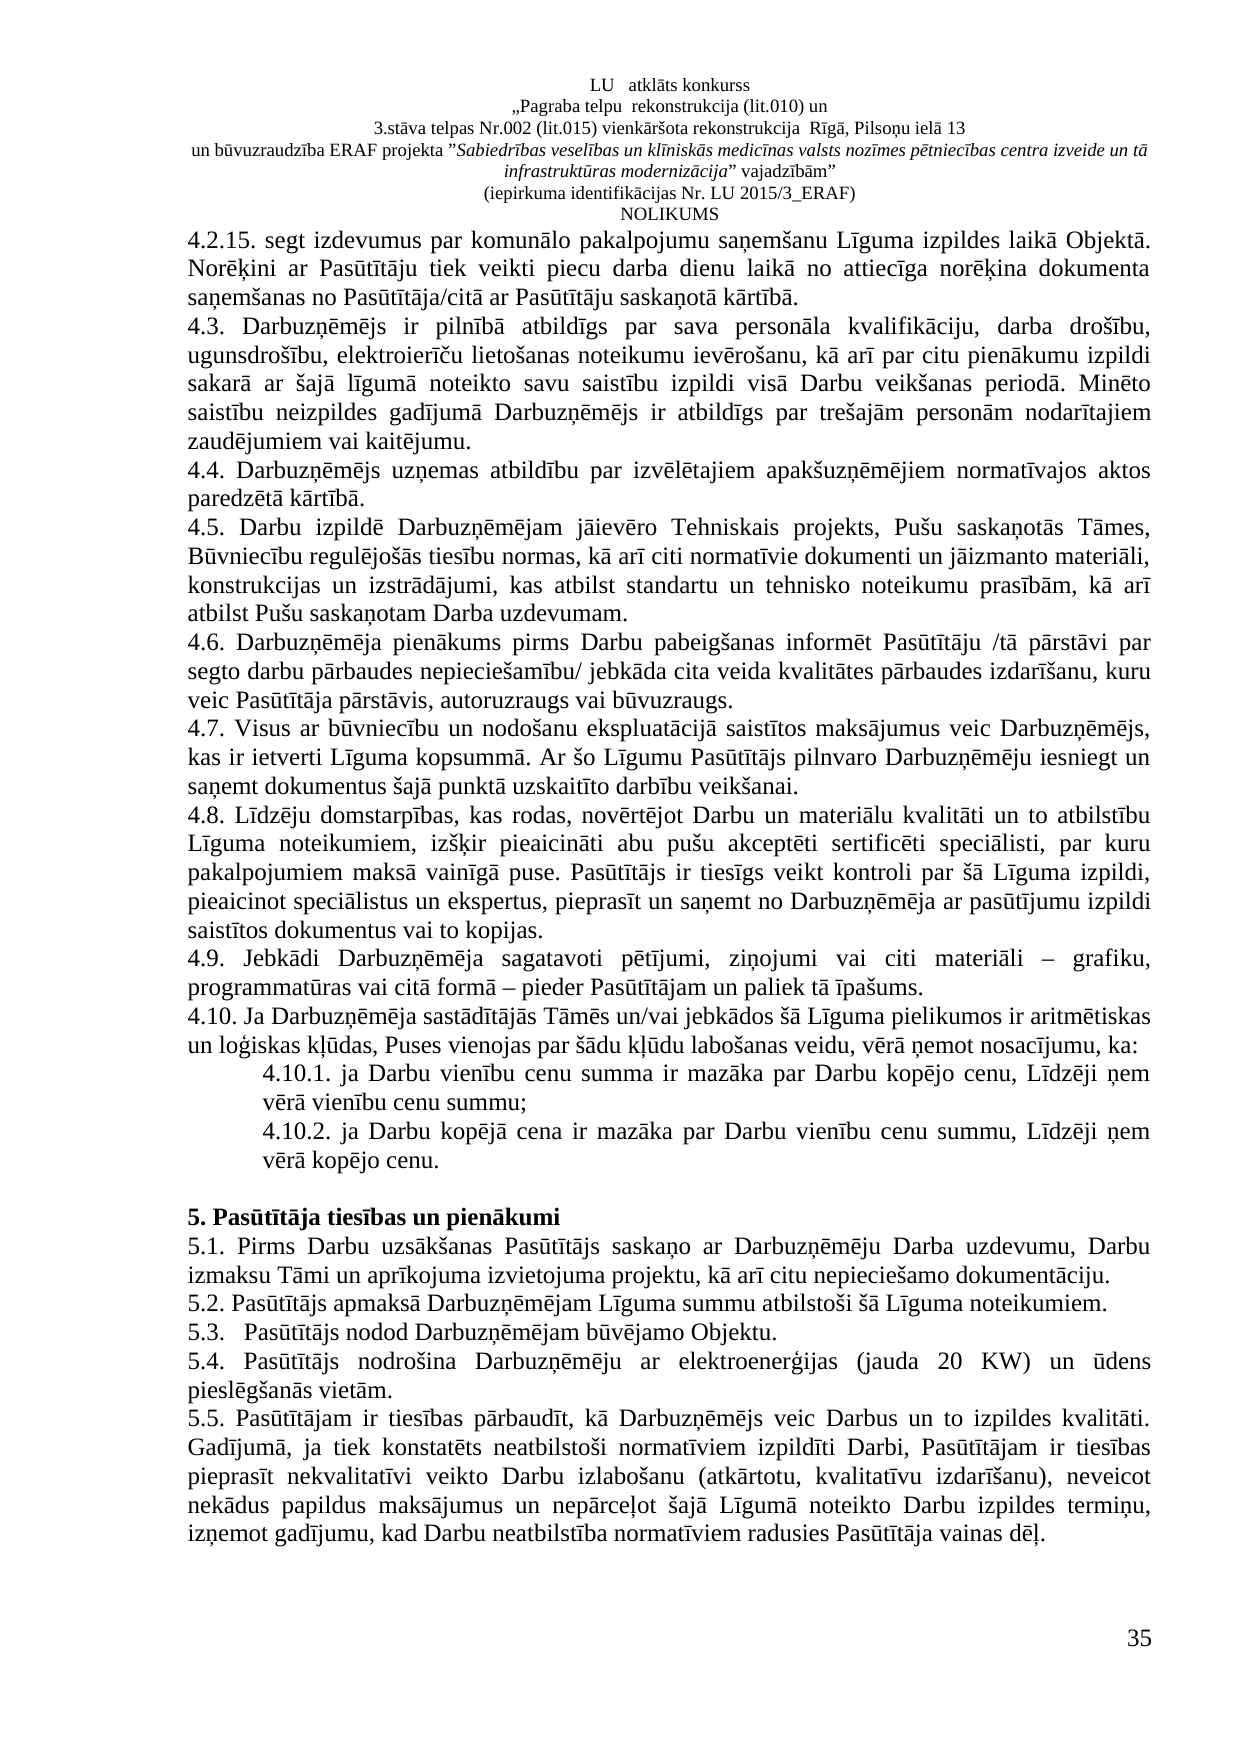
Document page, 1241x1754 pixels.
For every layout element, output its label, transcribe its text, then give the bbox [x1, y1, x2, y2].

text 4.6. Darbuzņēmēja pienākums pirms Darbu pabeigšanas informēt Pasūtītāju /tā pārstāvi par segto darbu pārbaudes nepieciešamību/ jebkāda cita veida kvalitātes pārbaudes izdarīšanu, kuru veic Pasūtītāja pārstāvis, autoruzraugs vai būvuzraugs. [187, 627, 1152, 713]
text 4.4. Darbuzņēmējs uzņemas atbildību par izvēlētajiem apakšuzņēmējiem normatīvajos aktos paredzētā kārtībā. [187, 455, 1152, 512]
text 4.10.1. ja Darbu vienību cenu summa ir mazāka par Darbu kopējo cenu, Līdzēji ņem vērā vienību cenu summu; [262, 1058, 1152, 1116]
text 4.7. Visus ar būvniecību un nodošanu ekspluatācijā saistītos maksājumus veic Darbuzņēmējs, kas ir ietverti Līguma kopsummā. Ar šo Līgumu Pasūtītājs pilnvaro Darbuzņēmēju iesniegt un saņemt dokumentus šajā punktā uzskaitīto darbību veikšanai. [187, 713, 1152, 800]
text 5.4. Pasūtītājs nodrošina Darbuzņēmēju ar elektroenerģijas (jauda 20 KW) un ūdens pieslēgšanās vietām. [187, 1346, 1152, 1403]
text 4.8. Līdzēju domstarpības, kas rodas, novērtējot Darbu un materiālu kvalitāti un to atbilstību Līguma noteikumiem, izšķir pieaicināti abu pušu akceptēti sertificēti speciālisti, par kuru pakalpojumiem maksā vainīgā puse. Pasūtītājs ir tiesīgs veikt kontroli par šā Līguma izpildi, pieaicinot speciālistus un ekspertus, pieprasīt un saņemt no Darbuzņēmēja ar pasūtījumu izpildi saistītos dokumentus vai to kopijas. [187, 800, 1152, 943]
text 5.5. Pasūtītājam ir tiesības pārbaudīt, kā Darbuzņēmējs veic Darbus un to izpildes kvalitāti. Gadījumā, ja tiek konstatēts neatbilstoši normatīviem izpildīti Darbi, Pasūtītājam ir tiesības pieprasīt nekvalitatīvi veikto Darbu izlabošanu (atkārtotu, kvalitatīvu izdarīšanu), neveicot nekādus papildus maksājumus un nepārceļot šajā Līgumā noteikto Darbu izpildes termiņu, izņemot gadījumu, kad Darbu neatbilstība normatīviem radusies Pasūtītāja vainas dēļ. [187, 1403, 1152, 1547]
text 4.9. Jebkādi Darbuzņēmēja sagatavoti pētījumi, ziņojumi vai citi materiāli – grafiku, programmatūras vai citā formā – pieder Pasūtītājam un paliek tā īpašums. [187, 943, 1152, 1001]
text 4.5. Darbu izpildē Darbuzņēmējam jāievēro Tehniskais projekts, Pušu saskaņotās Tāmes, Būvniecību regulējošās tiesību normas, kā arī citi normatīvie dokumenti un jāizmanto materiāli, konstrukcijas un izstrādājumi, kas atbilst standartu un tehnisko noteikumu prasībām, kā arī atbilst Pušu saskaņotam Darba uzdevumam. [187, 512, 1152, 627]
text 5.2. Pasūtītājs apmaksā Darbuzņēmējam Līguma summu atbilstoši šā Līguma noteikumiem. [187, 1288, 1152, 1317]
text 4.3. Darbuzņēmējs ir pilnībā atbildīgs par sava personāla kvalifikāciju, darba drošību, ugunsdrošību, elektroierīču lietošanas noteikumu ievērošanu, kā arī par citu pienākumu izpildi sakarā ar šajā līgumā noteikto savu saistību izpildi visā Darbu veikšanas periodā. Minēto saistību neizpildes gadījumā Darbuzņēmējs ir atbildīgs par trešajām personām nodarītajiem zaudējumiem vai kaitējumu. [187, 311, 1152, 455]
text 4.10. Ja Darbuzņēmēja sastādītājās Tāmēs un/vai jebkādos šā Līguma pielikumos ir aritmētiskas un loģiskas kļūdas, Puses vienojas par šādu kļūdu labošanas veidu, vērā ņemot nosacījumu, ka: [187, 1001, 1152, 1058]
text 5. Pasūtītāja tiesības un pienākumi [187, 1202, 1152, 1231]
text 5.3. Pasūtītājs nodod Darbuzņēmējam būvējamo Objektu. [187, 1317, 1152, 1346]
text 4.10.2. ja Darbu kopējā cena ir mazāka par Darbu vienību cenu summu, Līdzēji ņem vērā kopējo cenu. [262, 1116, 1152, 1173]
text 5.1. Pirms Darbu uzsākšanas Pasūtītājs saskaņo ar Darbuzņēmēju Darba uzdevumu, Darbu izmaksu Tāmi un aprīkojuma izvietojuma projektu, kā arī citu nepieciešamo dokumentāciju. [187, 1231, 1152, 1288]
text 4.2.15. segt izdevumus par komunālo pakalpojumu saņemšanu Līguma izpildes laikā Objektā. Norēķini ar Pasūtītāju tiek veikti piecu darba dienu laikā no attiecīga norēķina dokumenta saņemšanas no Pasūtītāja/citā ar Pasūtītāju saskaņotā kārtībā. [187, 225, 1152, 311]
